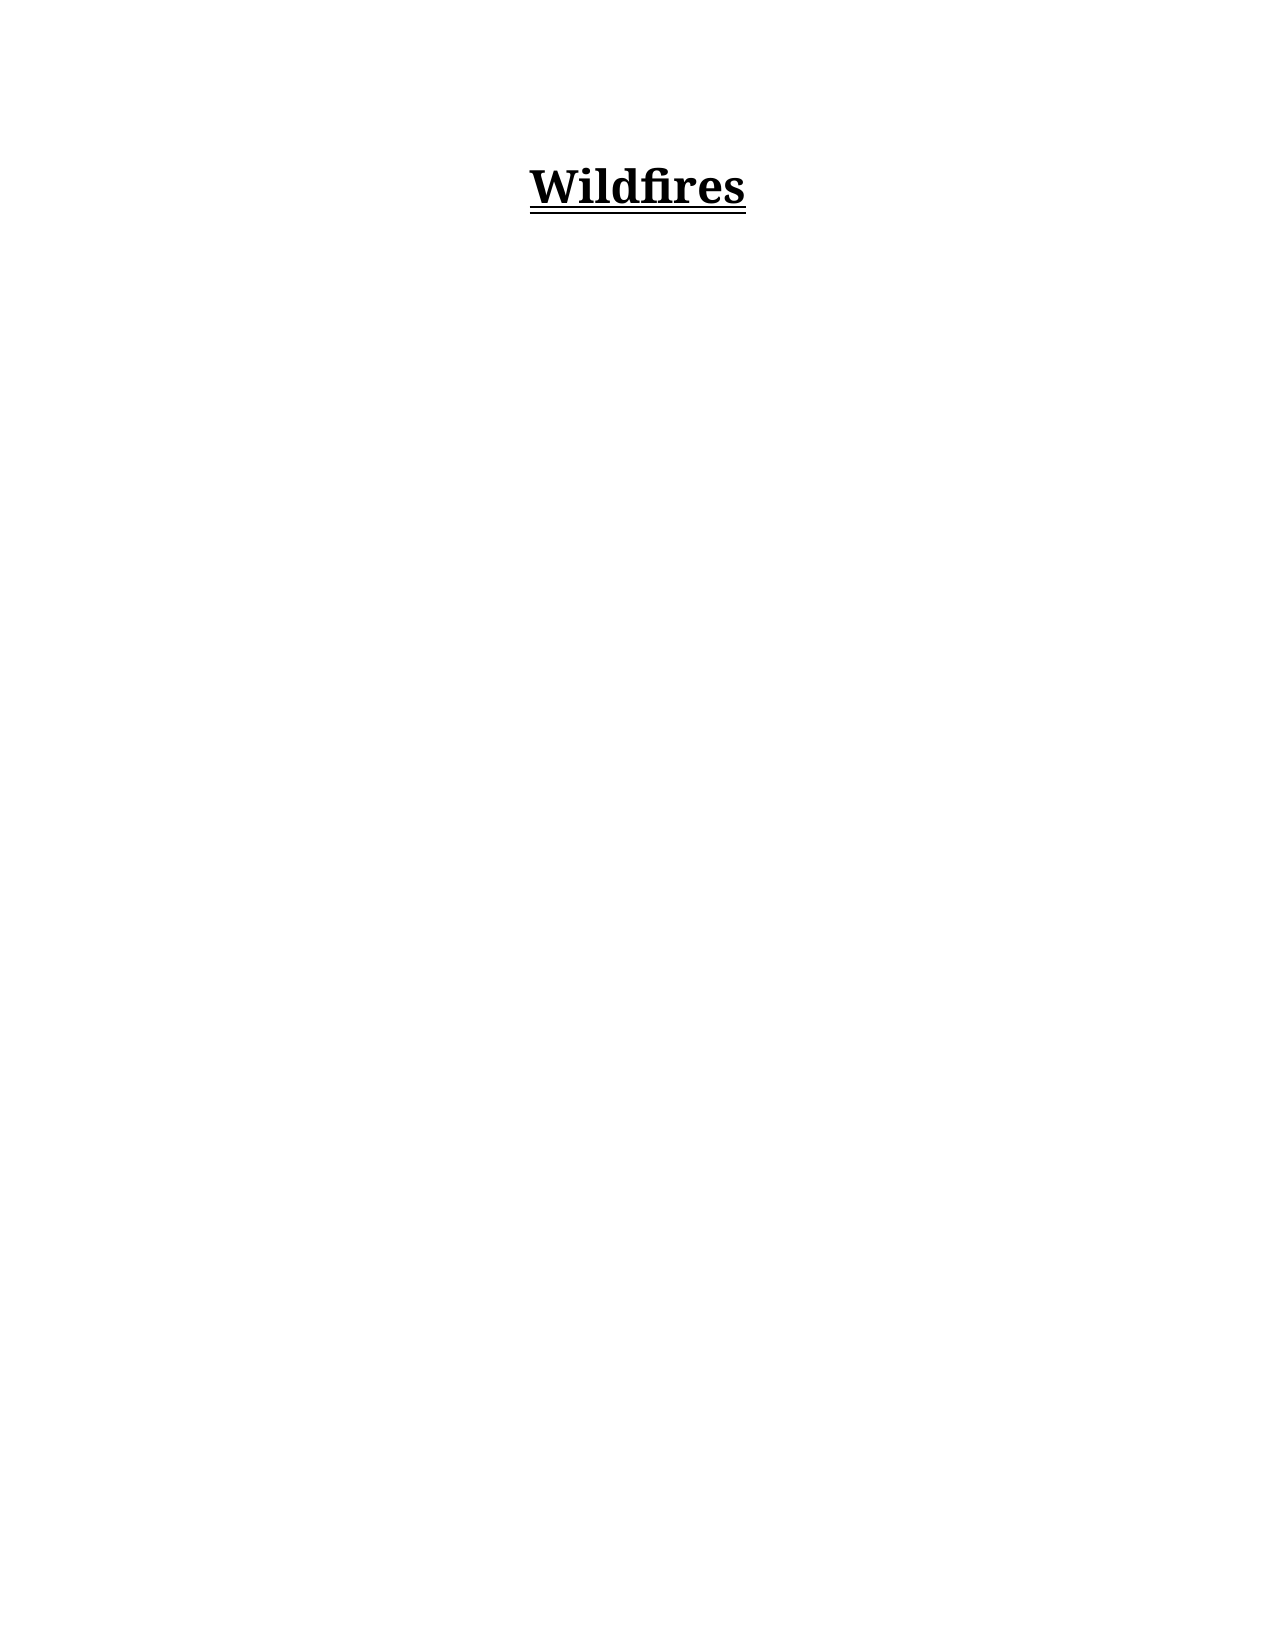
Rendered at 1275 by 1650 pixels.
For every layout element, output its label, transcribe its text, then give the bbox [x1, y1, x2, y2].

subtitle Wildfires [187, 154, 1087, 217]
